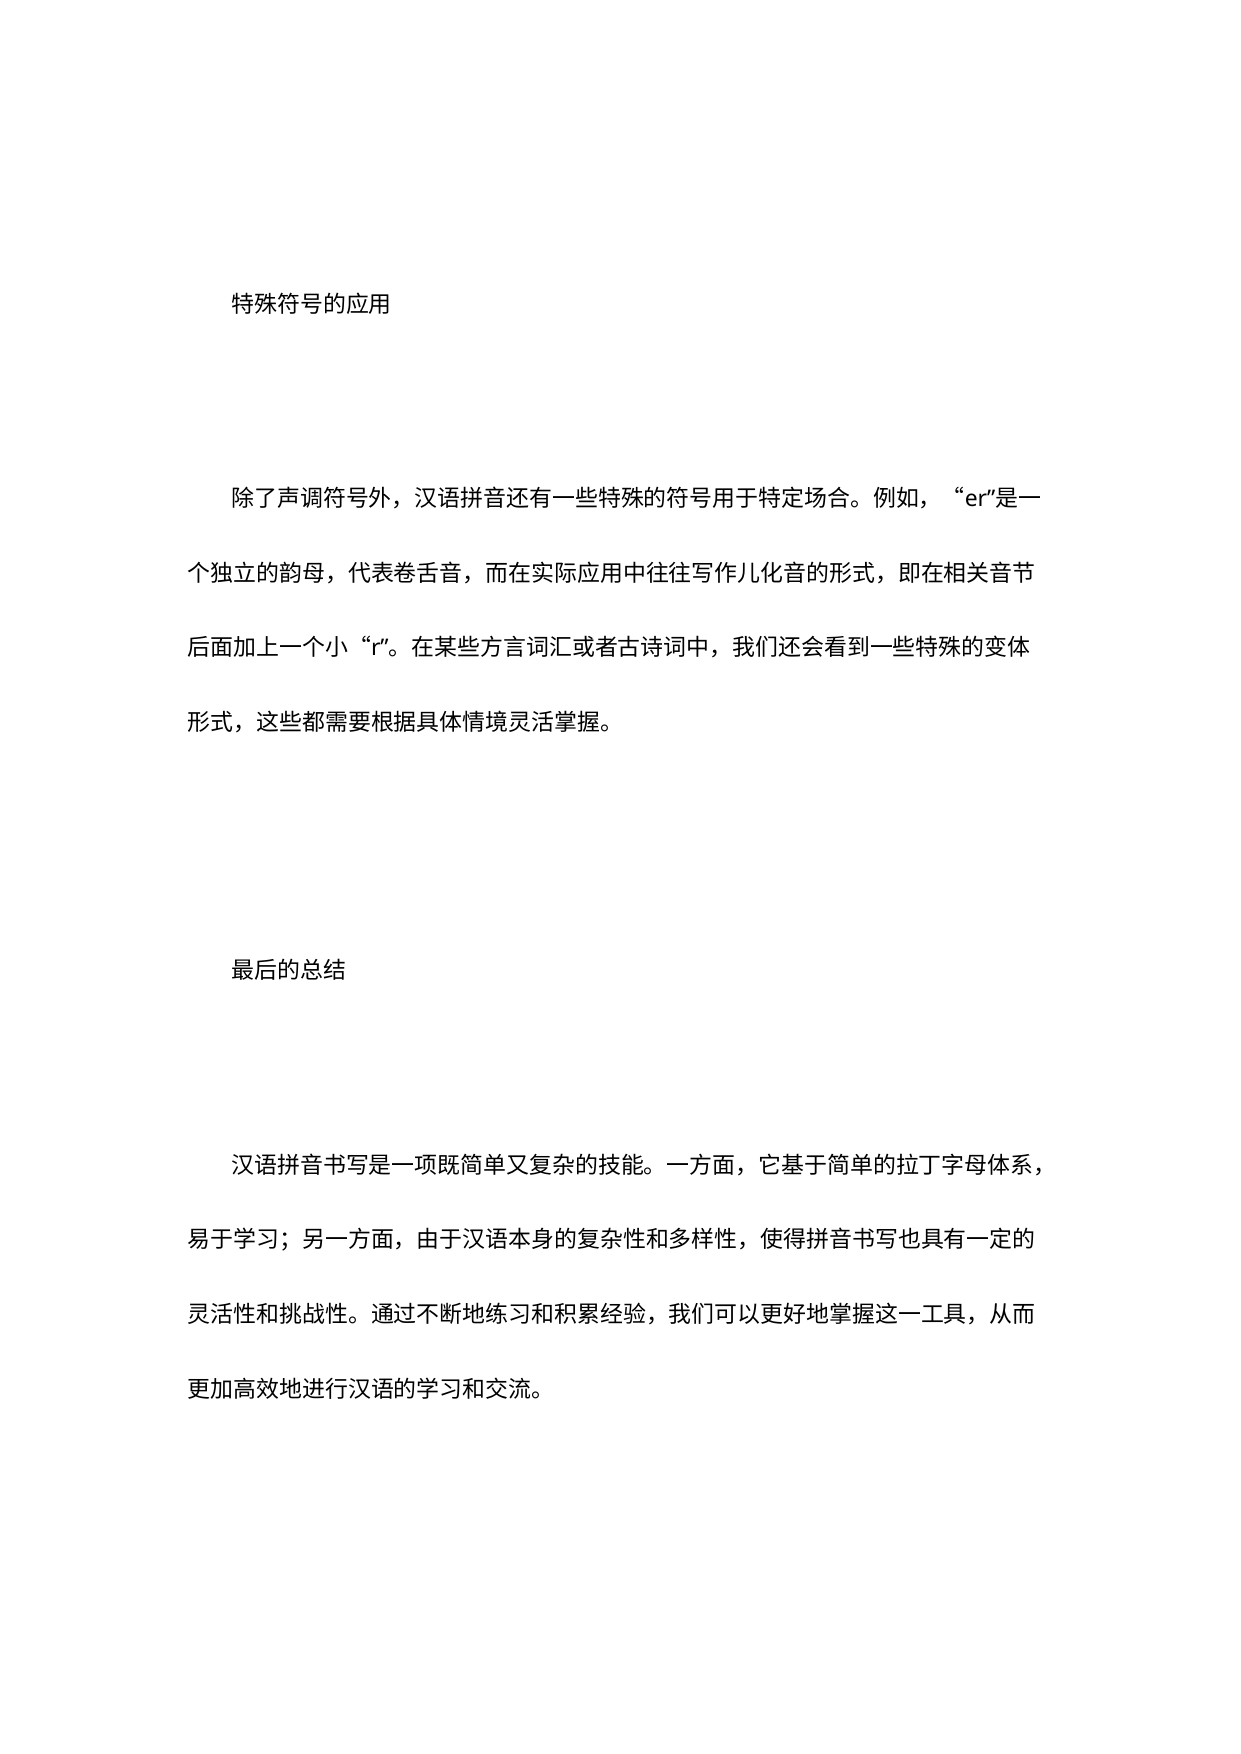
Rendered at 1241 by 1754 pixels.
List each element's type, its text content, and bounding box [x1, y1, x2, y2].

text 除了声调符号外，汉语拼音还有一些特殊的符号用于特定场合。例如，“er”是一个独立的韵母，代表卷舌音，而在实际应用中往往写作儿化音的形式，即在相关音节后面加上一个小“r”。在某些方言词汇或者古诗词中，我们还会看到一些特殊的变体形式，这些都需要根据具体情境灵活掌握。 [187, 464, 1053, 753]
text 特殊符号的应用 [187, 270, 1053, 335]
text 最后的总结 [187, 936, 1053, 1001]
text 汉语拼音书写是一项既简单又复杂的技能。一方面，它基于简单的拉丁字母体系，易于学习；另一方面，由于汉语本身的复杂性和多样性，使得拼音书写也具有一定的灵活性和挑战性。通过不断地练习和积累经验，我们可以更好地掌握这一工具，从而更加高效地进行汉语的学习和交流。 [187, 1131, 1053, 1420]
